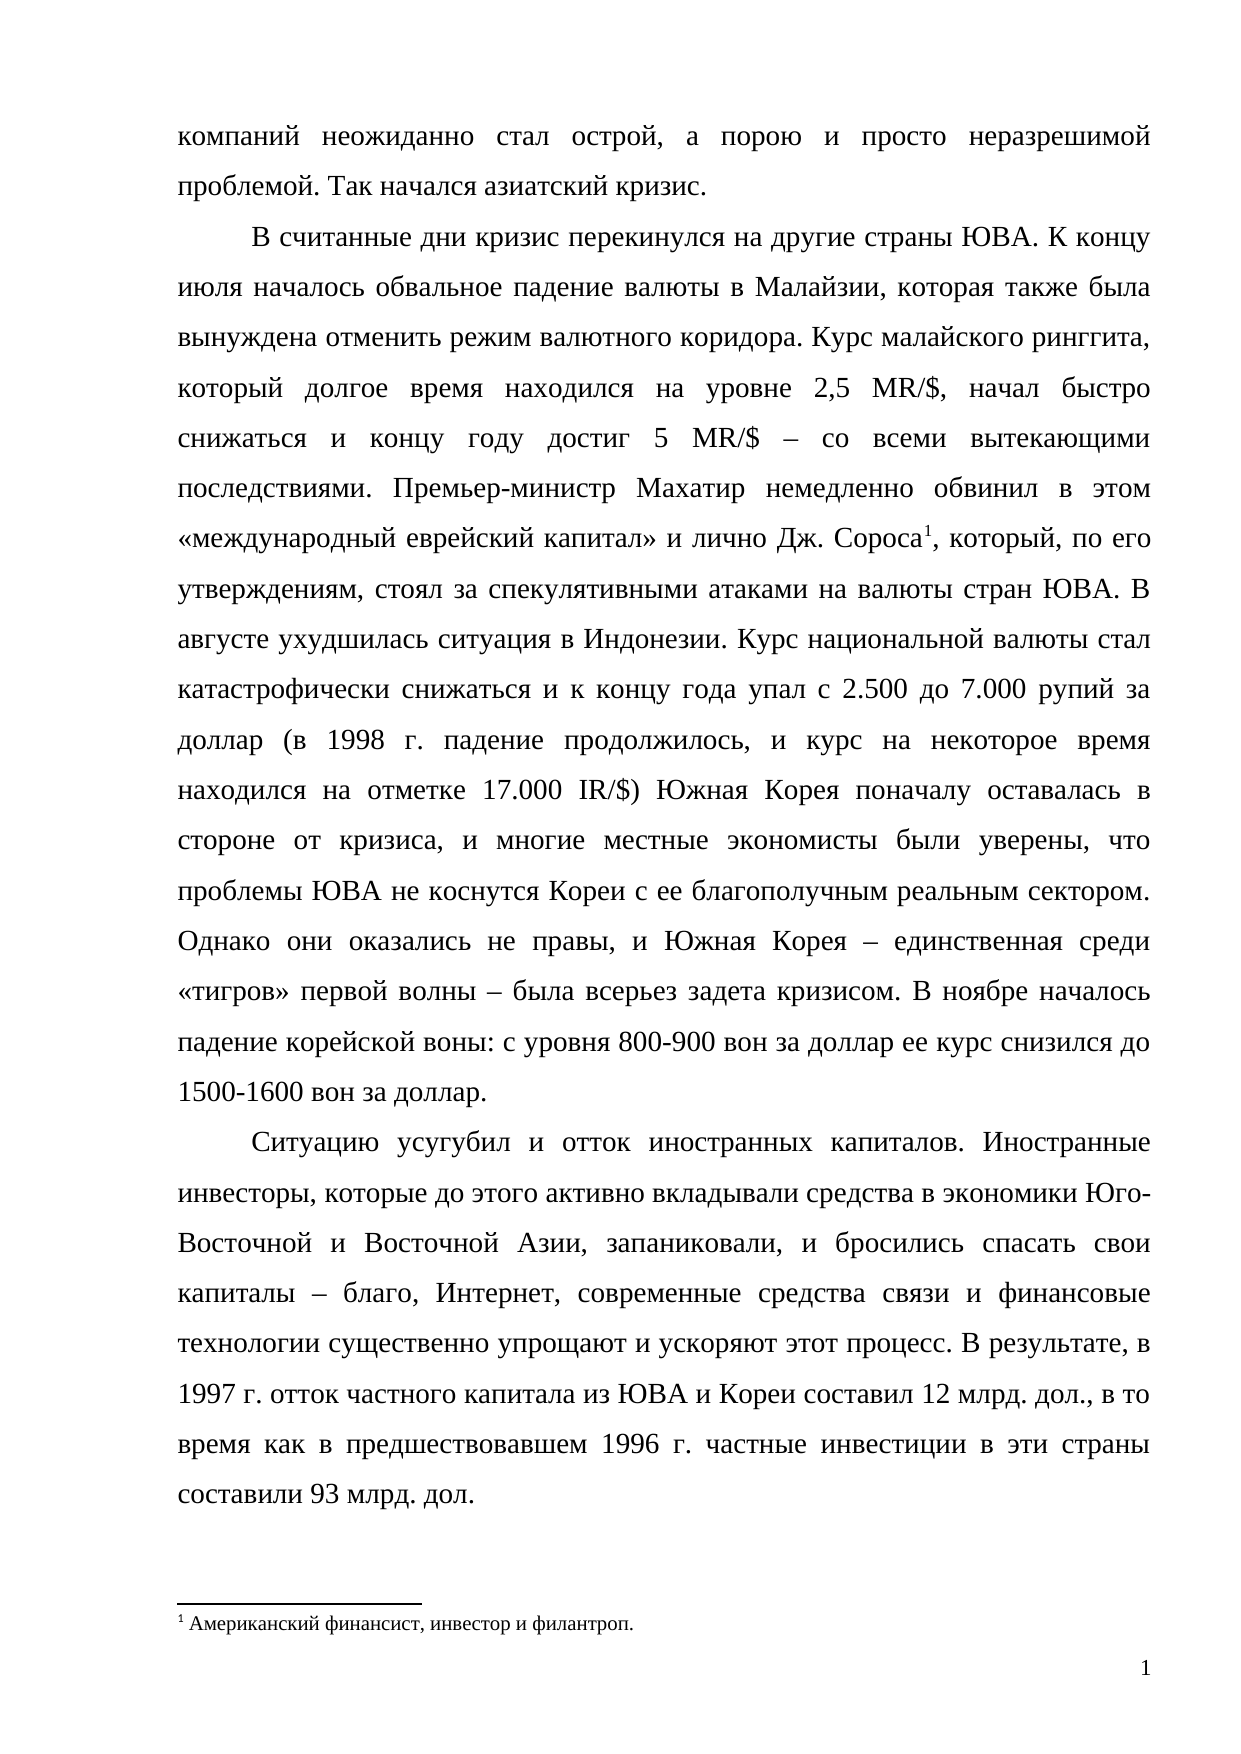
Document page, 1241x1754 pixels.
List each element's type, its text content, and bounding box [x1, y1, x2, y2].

text Ситуацию усугубил и отток иностранных капиталов. Иностранные инвесторы, которые до этого активно вкладывали средства в экономики Юго-Восточной и Восточной Азии, запаниковали, и бросились спасать свои капиталы – благо, Интернет, современные средства связи и финансовые технологии существенно упрощают и ускоряют этот процесс. В результате, в . отток частного капитала из ЮВА и Кореи составил 12 млрд. дол., в то время как в предшествовавшем . частные инвестиции в эти страны составили 93 млрд. дол. [177, 1124, 1152, 1510]
text В считанные дни кризис перекинулся на другие страны ЮВА. К концу июля началось обвальное падение валюты в Малайзии, которая также была вынуждена отменить режим валютного коридора. Курс малайского ринггита, который долгое время находился на уровне 2,5 MR/$, начал быстро снижаться и концу году достиг 5 MR/$ – со всеми вытекающими последствиями. Премьер-министр Махатир немедленно обвинил в этом «международный еврейский капитал» и лично Дж. Сороса, который, по его утверждениям, стоял за спекулятивными атаками на валюты стран ЮВА. В августе ухудшилась ситуация в Индонезии. Курс национальной валюты стал катастрофически снижаться и к концу года упал с 2.500 до 7.000 рупий за доллар (в . падение продолжилось, и курс на некоторое время находился на отметке 17.000 IR/$) Южная Корея поначалу оставалась в стороне от кризиса, и многие местные экономисты были уверены, что проблемы ЮВА не коснутся Кореи с ее благополучным реальным сектором. Однако они оказались не правы, и Южная Корея – единственная среди «тигров» первой волны – была всерьез задета кризисом. В ноябре началось падение корейской воны: с уровня 800-900 вон за доллар ее курс снизился до 1500-1600 вон за доллар. [177, 219, 1152, 1108]
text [177, 118, 1152, 202]
